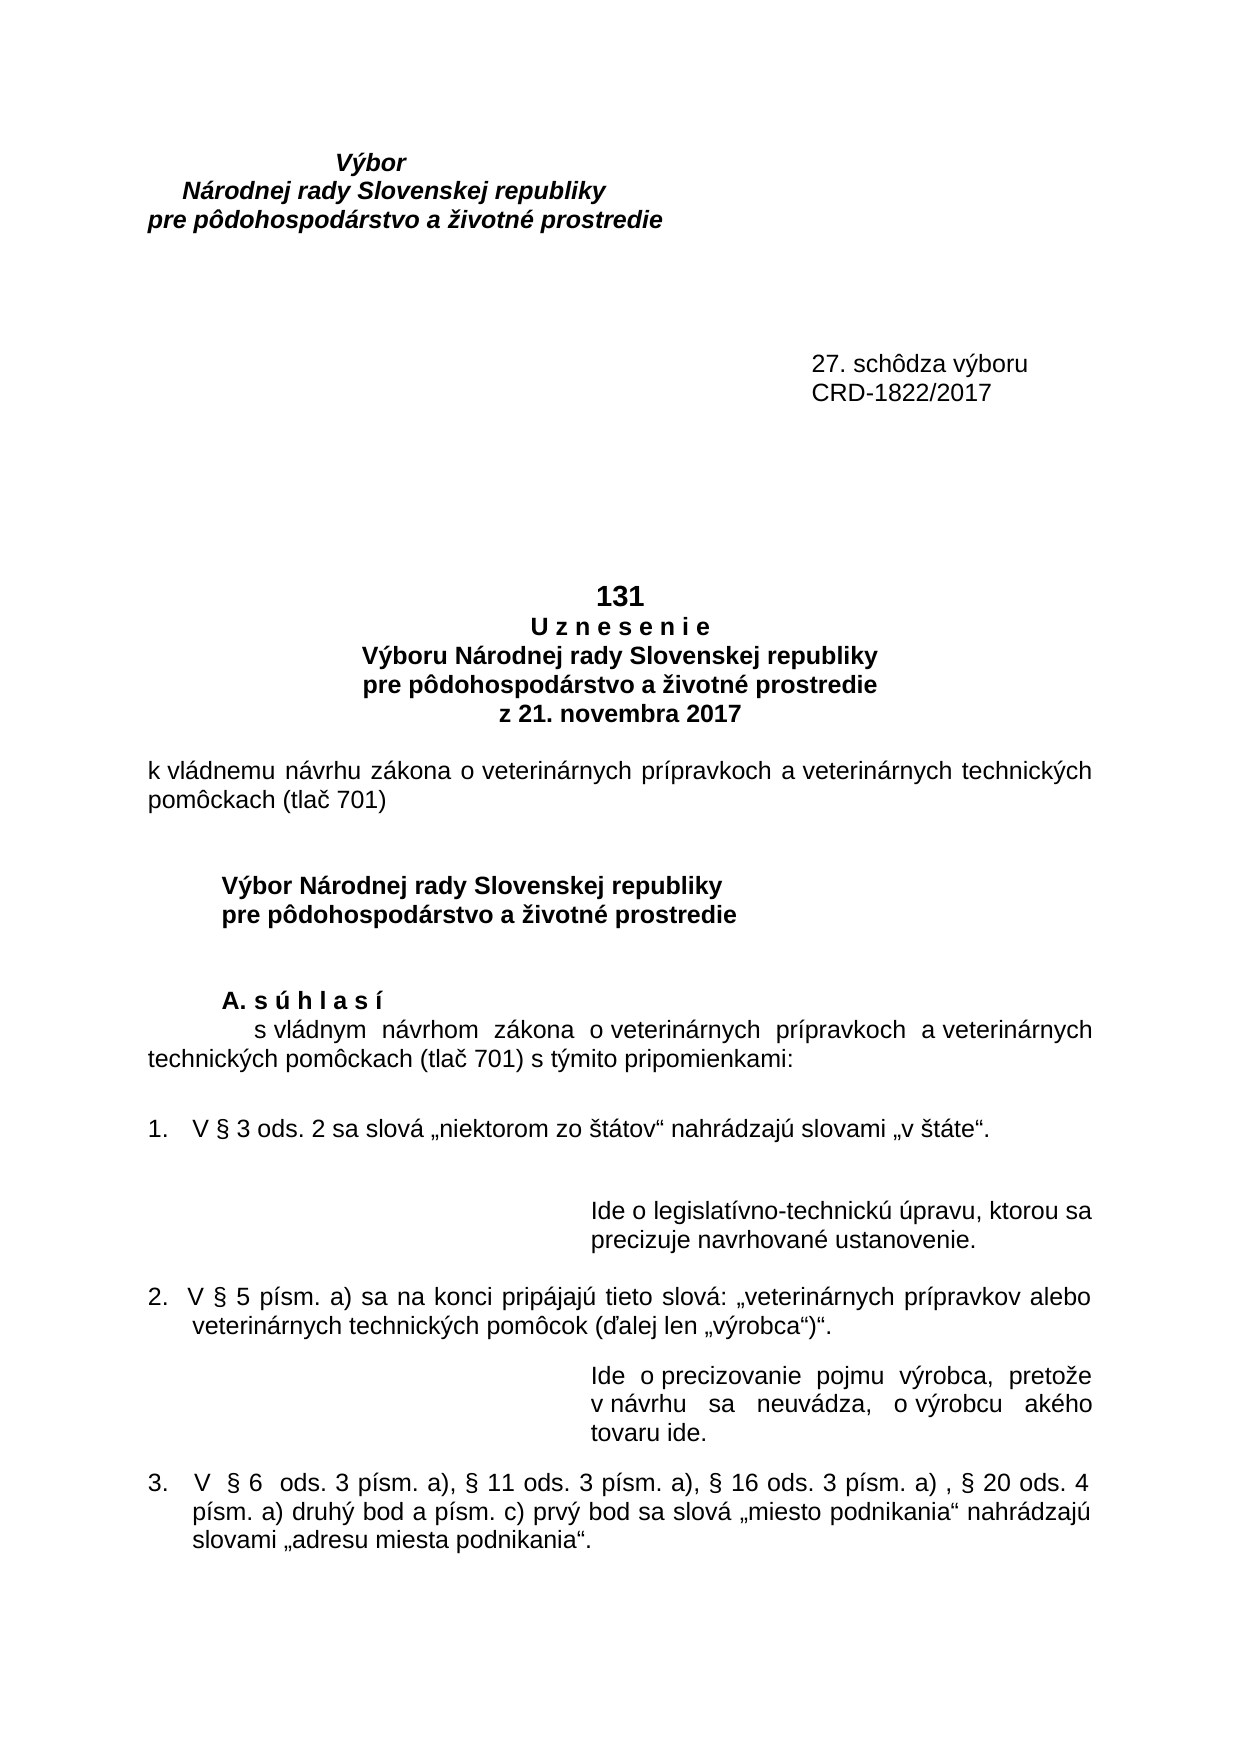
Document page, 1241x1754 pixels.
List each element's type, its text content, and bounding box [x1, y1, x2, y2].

text pre pôdohospodárstvo a životné prostredie [148, 205, 1093, 234]
list V § 3 ods. 2 sa slová „niektorom zo štátov“ nahrádzajú slovami „v štáte“. [148, 1114, 1093, 1142]
text Národnej rady Slovenskej republiky [148, 176, 1093, 205]
text Ide o legislatívno-technickú úpravu, ktorou sa precizuje navrhované ustanovenie. [591, 1196, 1093, 1254]
text Výboru Národnej rady Slovenskej republiky [148, 641, 1093, 670]
text 2. V § 5 písm. a) sa na konci pripájajú tieto slová: „veterinárnych prípravkov alebo veterinárnych technických pomôcok (ďalej len „výrobca“)“. [148, 1282, 1093, 1340]
text 131 [148, 579, 1093, 612]
text 27. schôdza výboru [148, 349, 1093, 378]
text k vládnemu návrhu zákona o veterinárnych prípravkoch a veterinárnych technických pomôckach (tlač 701) [148, 756, 1093, 814]
text pre pôdohospodárstvo a životné prostredie [148, 670, 1093, 699]
list Ide o precizovanie pojmu výrobca, pretože v návrhu sa neuvádza, o výrobcu akého tovaru ide. [591, 1361, 1093, 1447]
text Výbor [148, 148, 1093, 176]
text CRD-1822/2017 [148, 378, 1093, 435]
text z 21. novembra 2017 [148, 699, 1093, 727]
text U z n e s e n i e [148, 612, 1093, 641]
text Výbor Národnej rady Slovenskej republiky [148, 871, 1093, 900]
text 3. V § 6 ods. 3 písm. a), § 11 ods. 3 písm. a), § 16 ods. 3 písm. a) , § 20 ods. 4 písm. a) druhý bod a písm. c) prvý bod sa slová „miesto podnikania“ nahrádzajú slovami „adresu miesta podnikania“. [148, 1468, 1093, 1554]
text pre pôdohospodárstvo a životné prostredie [148, 900, 1093, 929]
text A. s ú h l a s í [148, 986, 1093, 1015]
text s vládnym návrhom zákona o veterinárnych prípravkoch a veterinárnych technických pomôckach (tlač 701) s týmito pripomienkami: [148, 1015, 1093, 1072]
